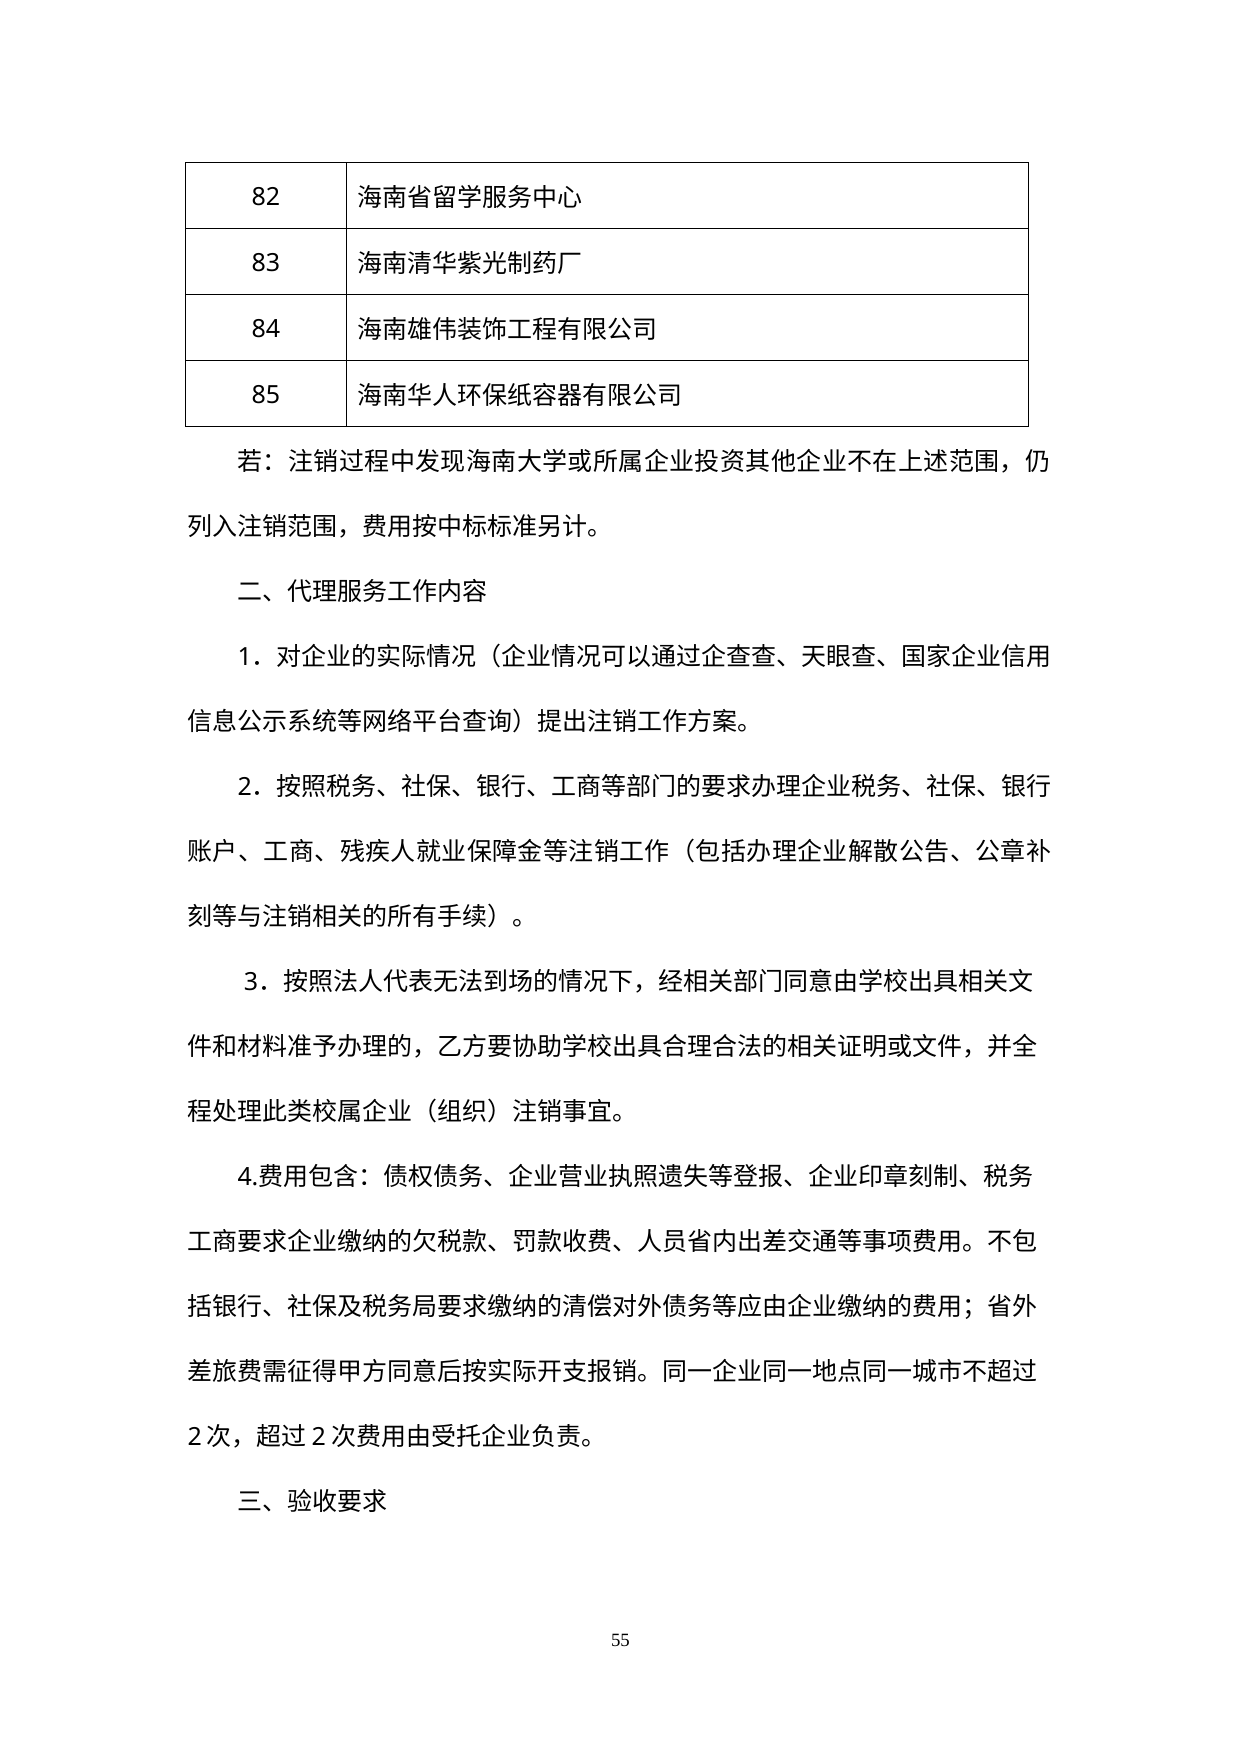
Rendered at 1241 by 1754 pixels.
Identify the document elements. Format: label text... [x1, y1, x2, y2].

text 二、代理服务工作内容 [187, 557, 1053, 622]
table_cell 海南雄伟装饰工程有限公司 [347, 295, 1028, 360]
table_cell 海南华人环保纸容器有限公司 [347, 361, 1028, 426]
table_cell 海南省留学服务中心 [347, 163, 1028, 228]
text 若：注销过程中发现海南大学或所属企业投资其他企业不在上述范围，仍列入注销范围，费用按中标标准另计。 [187, 427, 1053, 557]
table_cell 83 [186, 229, 346, 294]
text 1．对企业的实际情况（企业情况可以通过企查查、天眼查、国家企业信用信息公示系统等网络平台查询）提出注销工作方案。 [187, 622, 1053, 752]
table_cell 海南清华紫光制药厂 [347, 229, 1028, 294]
table_cell 84 [186, 295, 346, 360]
text 三、验收要求 [187, 1467, 1053, 1532]
table_cell 82 [186, 163, 346, 228]
text 3．按照法人代表无法到场的情况下，经相关部门同意由学校出具相关文件和材料准予办理的，乙方要协助学校出具合理合法的相关证明或文件，并全程处理此类校属企业（组织）注销事宜。 [187, 947, 1053, 1142]
text 4.费用包含：债权债务、企业营业执照遗失等登报、企业印章刻制、税务工商要求企业缴纳的欠税款、罚款收费、人员省内出差交通等事项费用。不包括银行、社保及税务局要求缴纳的清偿对外债务等应由企业缴纳的费用；省外差旅费需征得甲方同意后按实际开支报销。同一企业同一地点同一城市不超过2次，超过2次费用由受托企业负责。 [187, 1142, 1053, 1467]
table_cell 85 [186, 361, 346, 426]
text 2．按照税务、社保、银行、工商等部门的要求办理企业税务、社保、银行账户、工商、残疾人就业保障金等注销工作（包括办理企业解散公告、公章补刻等与注销相关的所有手续）。 [187, 752, 1053, 947]
